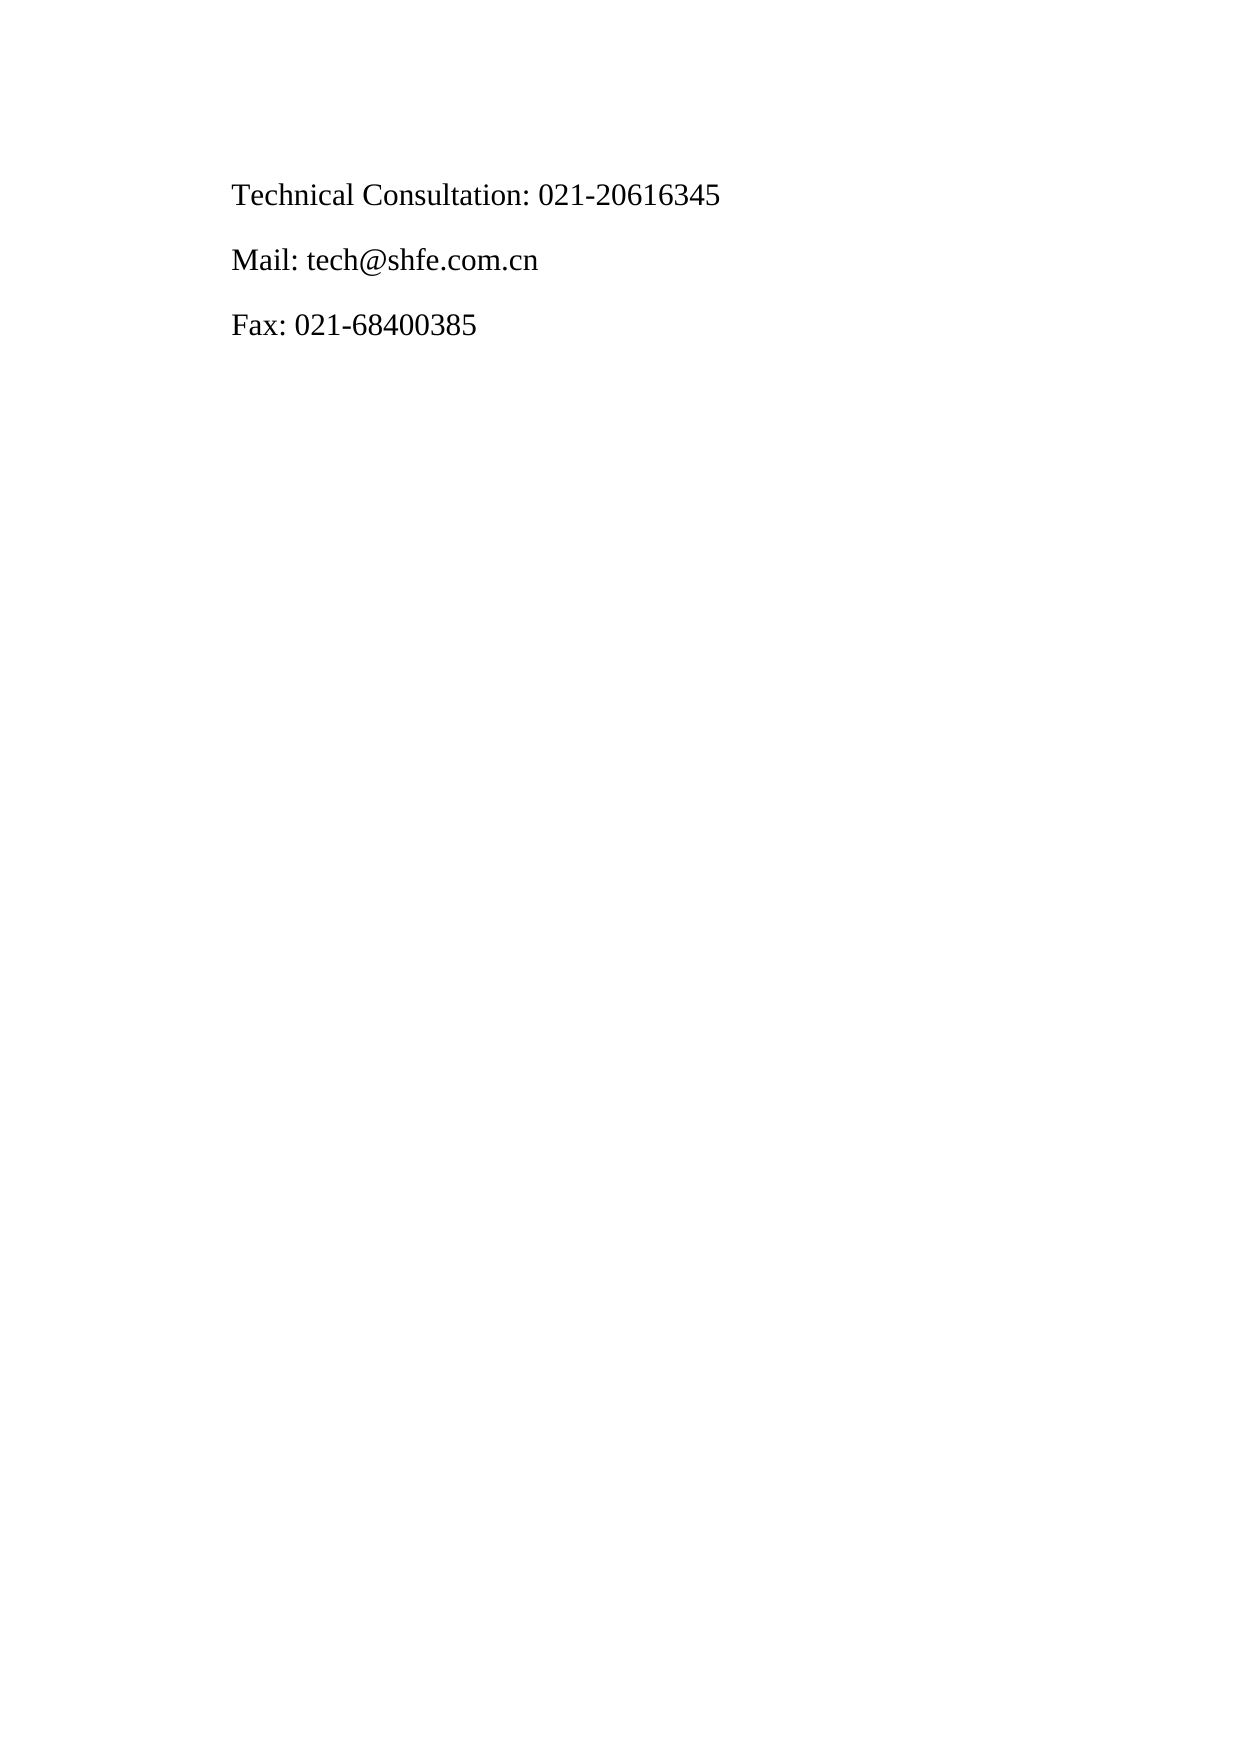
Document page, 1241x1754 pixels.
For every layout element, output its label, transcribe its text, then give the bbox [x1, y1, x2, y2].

list Technical Consultation: 021-20616345 [231, 162, 1053, 227]
list Mail: tech@shfe.com.cn [231, 227, 1053, 292]
list Fax: 021-68400385 [231, 292, 1053, 357]
